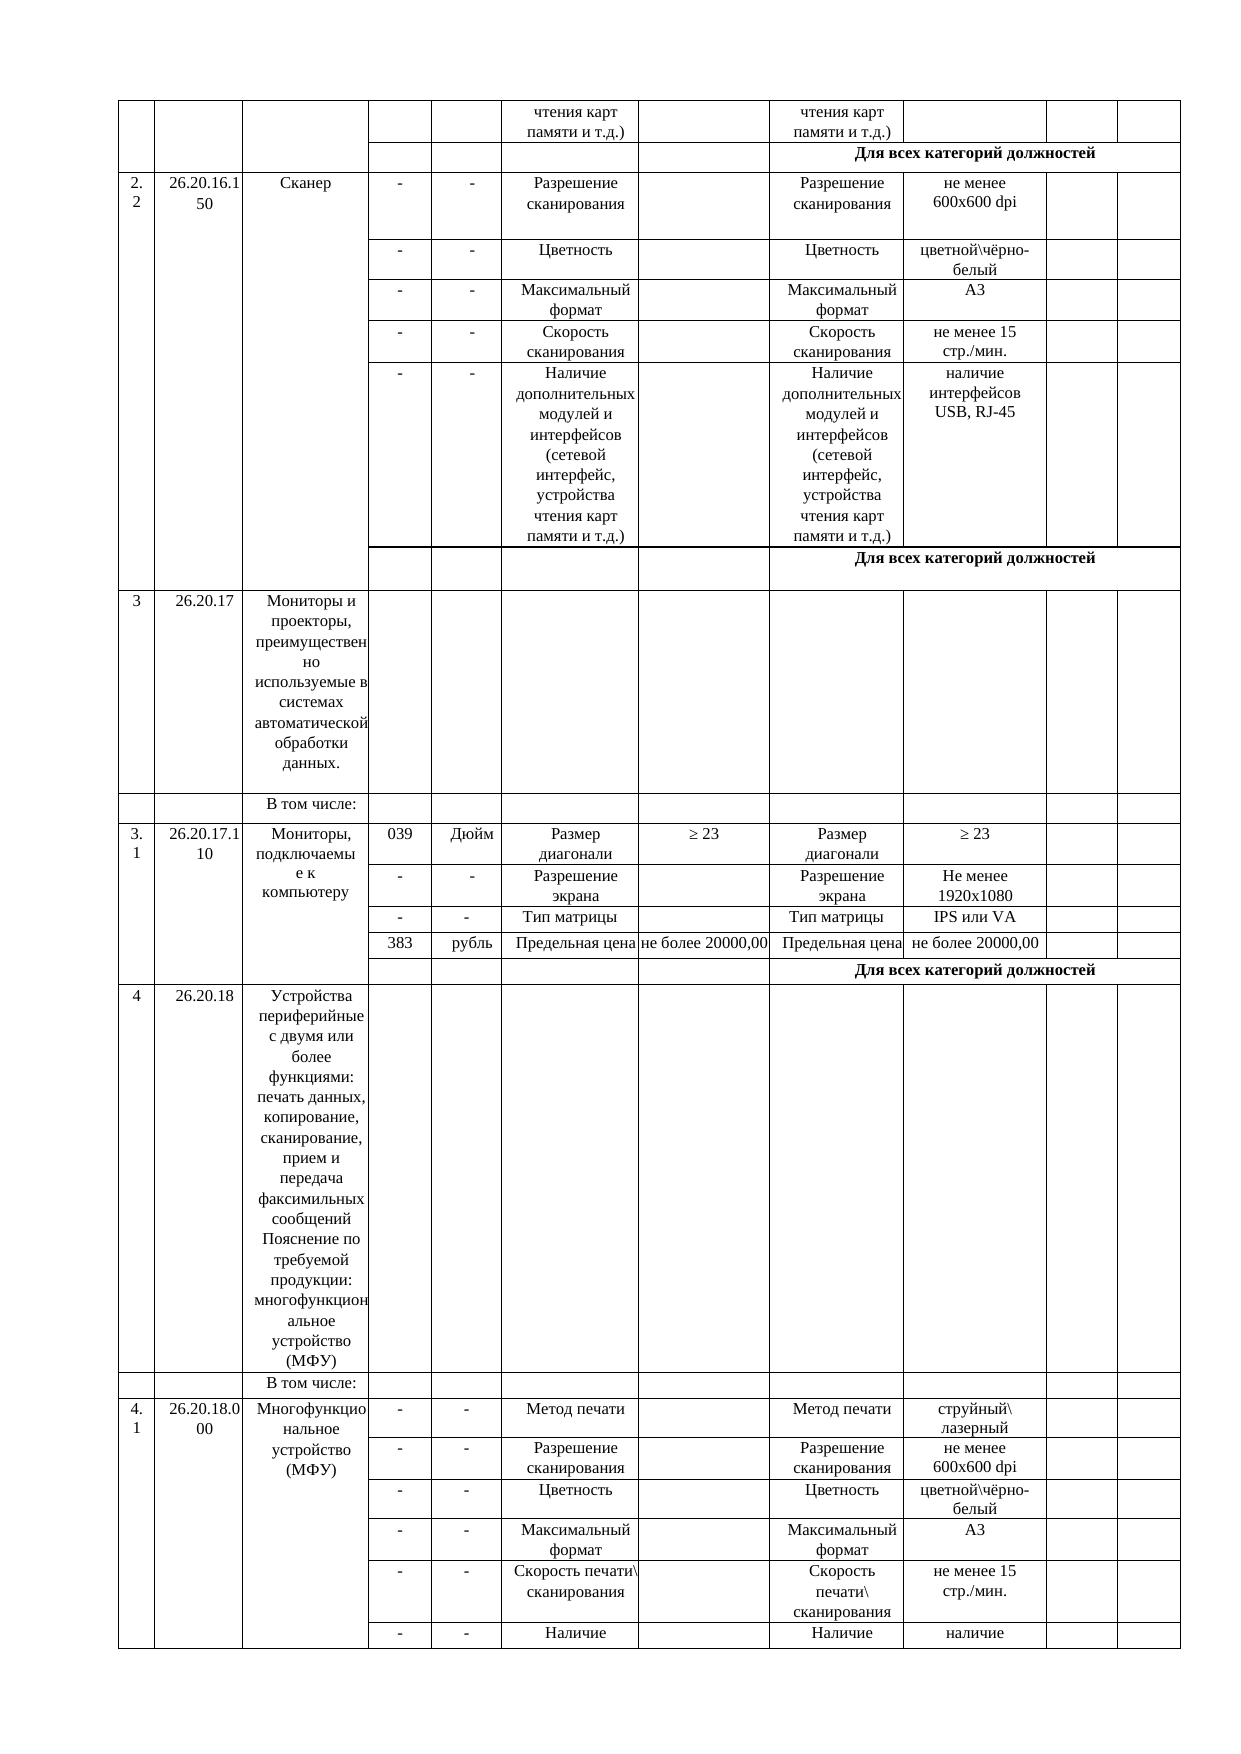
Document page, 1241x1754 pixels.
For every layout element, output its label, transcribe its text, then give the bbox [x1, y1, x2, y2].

table_cell [1047, 907, 1117, 932]
table_cell [1047, 1561, 1117, 1622]
table_cell - [369, 1561, 431, 1622]
table_cell А3 [904, 1519, 1046, 1560]
table_cell 3 [119, 591, 154, 793]
table_cell [639, 959, 769, 984]
table_cell [639, 1373, 769, 1398]
table_cell [369, 143, 431, 172]
table_cell 383 [369, 933, 431, 958]
table_cell ≥ 23 [904, 824, 1046, 864]
table_cell [904, 985, 1046, 1372]
table_cell - [432, 173, 501, 239]
table_cell Разрешение экрана [770, 865, 903, 906]
table_cell Предельная цена [502, 933, 638, 958]
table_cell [904, 1623, 1046, 1648]
table_cell [1047, 1373, 1117, 1398]
table_cell [639, 280, 769, 320]
table_cell 039 [369, 824, 431, 864]
table_cell [770, 591, 903, 793]
table_cell [369, 794, 431, 822]
table_cell [639, 1519, 769, 1560]
table_cell В том числе: [243, 794, 368, 822]
table_cell - [432, 280, 501, 320]
table_cell Скорость сканирования [770, 321, 903, 362]
table_cell - [369, 1480, 431, 1518]
table_cell [1118, 1519, 1180, 1560]
table_cell - [432, 1438, 501, 1479]
table_cell [369, 1373, 431, 1398]
table_cell Разрешение экрана [502, 865, 638, 906]
table_cell [502, 794, 638, 822]
table_cell Разрешение сканирования [502, 173, 638, 239]
table_cell [1047, 1623, 1117, 1648]
table_cell Мониторы и проекторы, преимущественно используемые в системах автоматической обработки данных. [243, 591, 368, 793]
table_cell [1118, 1399, 1180, 1437]
table_cell [1118, 907, 1180, 932]
table_cell Цветность [502, 1480, 638, 1518]
table_cell - [369, 321, 431, 362]
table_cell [502, 101, 638, 142]
table_cell 26.20.17.110 [155, 824, 242, 984]
table_cell [1047, 1480, 1117, 1518]
table_cell не менее 15 стр./мин. [904, 1561, 1046, 1622]
table_cell 26.20.16.150 [155, 173, 242, 590]
table_cell [639, 985, 769, 1372]
table_cell - [369, 1399, 431, 1437]
table_cell [1047, 591, 1117, 793]
table_cell [639, 865, 769, 906]
table_cell [770, 985, 903, 1372]
table_cell [1118, 865, 1180, 906]
table_cell [639, 1399, 769, 1437]
table_cell [1118, 824, 1180, 864]
table_cell [639, 907, 769, 932]
table_cell Для всех категорий должностей [770, 959, 1180, 984]
table_cell цветной\чёрно-белый [904, 240, 1046, 278]
table_cell - [369, 1438, 431, 1479]
table_cell В том числе: [243, 1373, 368, 1398]
table_cell [1118, 240, 1180, 278]
table_cell Цветность [770, 1480, 903, 1518]
table_cell [155, 1373, 242, 1398]
table_cell не менее 600х600 dpi [904, 1438, 1046, 1479]
table_cell [639, 548, 769, 590]
table_cell [1047, 794, 1117, 822]
table_cell [369, 959, 431, 984]
table_cell - [432, 240, 501, 278]
table_cell [1047, 933, 1117, 958]
table_cell [1047, 1399, 1117, 1437]
table_cell Мониторы, подключаемые к компьютеру [243, 824, 368, 984]
table_cell [639, 173, 769, 239]
table_cell [432, 548, 501, 590]
table_cell [1118, 101, 1180, 142]
table_cell [1118, 985, 1180, 1372]
table_cell [432, 1373, 501, 1398]
table_cell 26.20.18.000 [155, 1399, 242, 1648]
table_cell [1118, 1623, 1180, 1648]
table_cell [1118, 363, 1180, 546]
table_cell Разрешение сканирования [770, 1438, 903, 1479]
table_cell - [432, 1519, 501, 1560]
table_cell - [432, 101, 501, 142]
table_cell Многофункциональное устройство (МФУ) [243, 1399, 368, 1648]
table_cell - [432, 321, 501, 362]
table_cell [770, 101, 903, 142]
table_cell [1118, 1561, 1180, 1622]
table_cell А3 [904, 280, 1046, 320]
table_cell [502, 591, 638, 793]
table_cell [1118, 321, 1180, 362]
table_cell [155, 794, 242, 822]
table_cell IPS или VA [904, 907, 1046, 932]
table_cell [1047, 1438, 1117, 1479]
table_cell Максимальный формат [502, 280, 638, 320]
table_cell [1047, 824, 1117, 864]
table_cell - [369, 240, 431, 278]
table_cell не менее 15 стр./мин. [904, 321, 1046, 362]
table_cell [1118, 794, 1180, 822]
table_cell - [432, 907, 501, 932]
table_cell - [432, 1561, 501, 1622]
table_cell [639, 321, 769, 362]
table_cell Максимальный формат [770, 280, 903, 320]
table_cell [1118, 1438, 1180, 1479]
table_cell не более 20000,00 [639, 933, 769, 958]
table_cell ≥ 23 [639, 824, 769, 864]
table_cell Для всех категорий должностей [770, 548, 1180, 590]
table_cell - [369, 865, 431, 906]
table_cell [432, 143, 501, 172]
table_cell Тип матрицы [502, 907, 638, 932]
table_cell Скорость печати\сканирования [770, 1561, 903, 1622]
table_cell [1118, 591, 1180, 793]
table_cell 4.1 [119, 1399, 154, 1648]
table_cell [1047, 865, 1117, 906]
table_cell Максимальный формат [502, 1519, 638, 1560]
table_cell [1118, 280, 1180, 320]
table_cell [770, 794, 903, 822]
table_cell [639, 1623, 769, 1648]
table_cell Максимальный формат [770, 1519, 903, 1560]
table_cell [502, 548, 638, 590]
table_cell [639, 143, 769, 172]
table_cell [1047, 173, 1117, 239]
table_cell цветной\чёрно-белый [904, 1480, 1046, 1518]
table_cell [639, 1561, 769, 1622]
table_cell [1118, 1480, 1180, 1518]
table_cell 3.1 [119, 824, 154, 984]
table_cell 26.20.18 [155, 985, 242, 1372]
table_cell [1047, 321, 1117, 362]
table_cell Метод печати [502, 1399, 638, 1437]
table_cell [119, 794, 154, 822]
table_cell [770, 1623, 903, 1648]
table_cell [1118, 1373, 1180, 1398]
table_cell [1118, 933, 1180, 958]
table_cell 26.20.17 [155, 591, 242, 793]
table_cell [1118, 173, 1180, 239]
table_cell [639, 363, 769, 546]
table_cell [502, 143, 638, 172]
table_cell [502, 985, 638, 1372]
table_cell [1047, 280, 1117, 320]
table_cell [639, 1480, 769, 1518]
table_cell Наличие дополнительных модулей и интерфейсов (сетевой интерфейс, устройства чтения карт памяти и т.д.) [502, 363, 638, 546]
table_cell [904, 1373, 1046, 1398]
table_cell Дюйм [432, 824, 501, 864]
table_cell [1047, 985, 1117, 1372]
table_cell Предельная цена [770, 933, 903, 958]
table_cell - [432, 1399, 501, 1437]
table_cell [770, 1373, 903, 1398]
table_cell Устройства периферийные с двумя или более функциями: печать данных, копирование, сканирование, прием и передача факсимильных сообщений Пояснение по требуемой продукции: многофункциональное устройство (МФУ) [243, 985, 368, 1372]
table_cell 4 [119, 985, 154, 1372]
table_cell струйный\лазерный [904, 1399, 1046, 1437]
table_cell - [432, 865, 501, 906]
table_cell [639, 794, 769, 822]
table_cell [369, 985, 431, 1372]
table_cell Не менее 1920х1080 [904, 865, 1046, 906]
table_cell Скорость печати\сканирования [502, 1561, 638, 1622]
table_cell [432, 959, 501, 984]
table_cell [904, 101, 1046, 142]
table_cell - [369, 280, 431, 320]
table_cell [1047, 363, 1117, 546]
table_cell [1047, 1519, 1117, 1560]
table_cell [502, 1623, 638, 1648]
table_cell наличие интерфейсов USB, RJ-45 [904, 363, 1046, 546]
table_cell [1047, 240, 1117, 278]
table_cell Разрешение сканирования [502, 1438, 638, 1479]
table_cell - [432, 363, 501, 546]
table_cell Наличие дополнительных модулей и интерфейсов (сетевой интерфейс, устройства чтения карт памяти и т.д.) [770, 363, 903, 546]
table_cell Сканер [243, 173, 368, 590]
table_cell Для всех категорий должностей [770, 143, 1180, 172]
table_cell [119, 1373, 154, 1398]
table_cell Цветность [770, 240, 903, 278]
table_cell Размер диагонали [502, 824, 638, 864]
table_cell - [369, 173, 431, 239]
table_cell не менее 600х600 dpi [904, 173, 1046, 239]
table_cell [639, 1438, 769, 1479]
table_cell [502, 1373, 638, 1398]
table_cell [639, 240, 769, 278]
table_cell Размер диагонали [770, 824, 903, 864]
table_cell Цветность [502, 240, 638, 278]
table_cell - [369, 907, 431, 932]
table_cell - [369, 1623, 431, 1648]
table_cell не более 20000,00 [904, 933, 1046, 958]
table_cell [639, 591, 769, 793]
table_cell [639, 101, 769, 142]
table_cell Метод печати [770, 1399, 903, 1437]
table_cell [432, 591, 501, 793]
table_cell [369, 548, 431, 590]
table_cell рубль [432, 933, 501, 958]
table_cell [502, 959, 638, 984]
table_cell Тип матрицы [770, 907, 903, 932]
table_cell Скорость сканирования [502, 321, 638, 362]
table_cell - [369, 1519, 431, 1560]
table_cell [904, 794, 1046, 822]
table_cell - [432, 1623, 501, 1648]
table_cell [369, 591, 431, 793]
table_cell [1047, 101, 1117, 142]
table_cell Разрешение сканирования [770, 173, 903, 239]
table_cell 2.2 [119, 173, 154, 590]
table_cell - [432, 1480, 501, 1518]
table_cell [432, 794, 501, 822]
table_cell - [369, 363, 431, 546]
table_cell - [369, 101, 431, 142]
table_cell [904, 591, 1046, 793]
table_cell [432, 985, 501, 1372]
